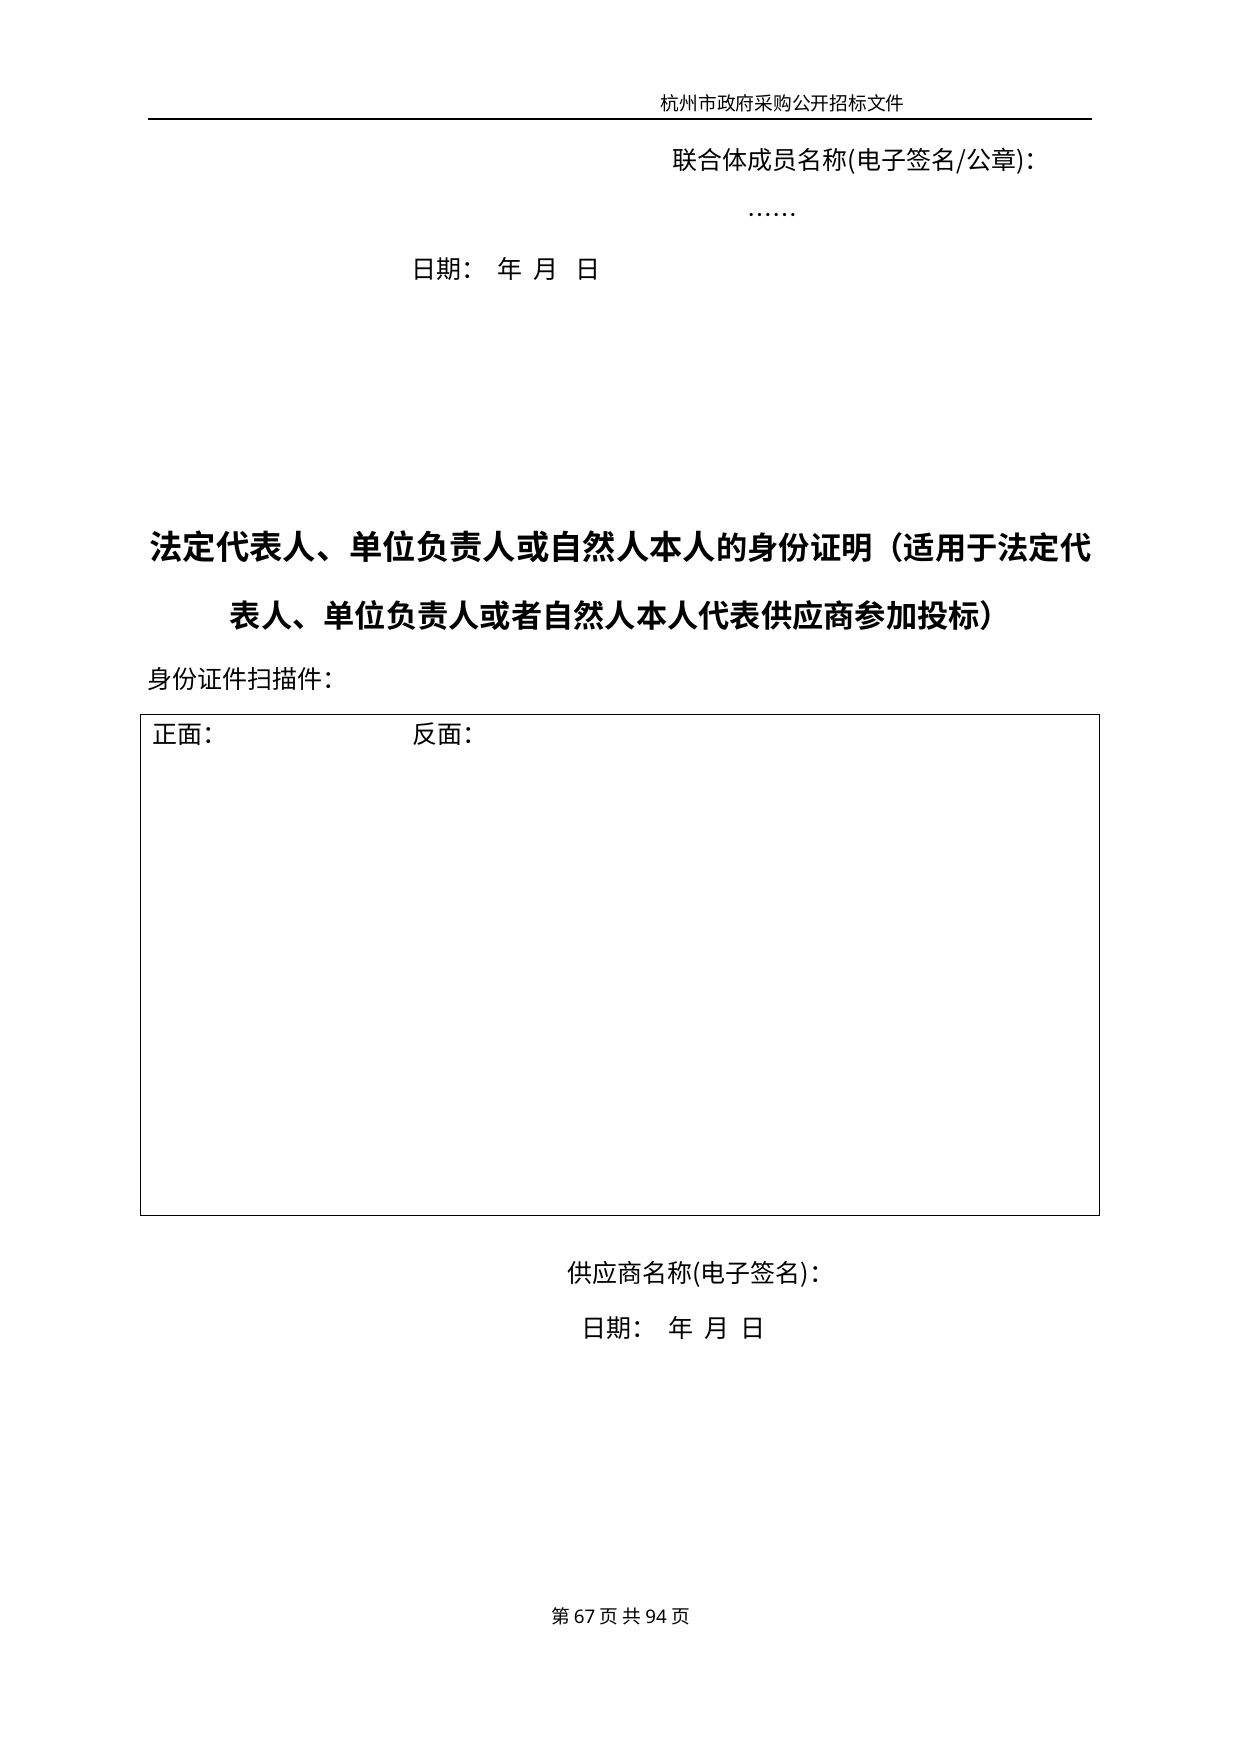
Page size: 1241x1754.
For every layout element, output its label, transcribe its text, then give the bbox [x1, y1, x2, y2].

text 供应商名称(电子签名)： [148, 1254, 1092, 1290]
text 日期： 年 月 日 [148, 249, 1092, 286]
text 日期： 年 月 日 [148, 1308, 1092, 1344]
text 身份证件扫描件： [148, 659, 1092, 696]
text 联合体成员名称(电子签名/公章)： [148, 141, 1092, 177]
text …… [148, 195, 1092, 231]
table_header 正面： 反面： [141, 715, 1099, 1215]
text 法定代表人、单位负责人或自然人本人的身份证明（适用于法定代表人、单位负责人或者自然人本人代表供应商参加投标） [148, 521, 1092, 637]
